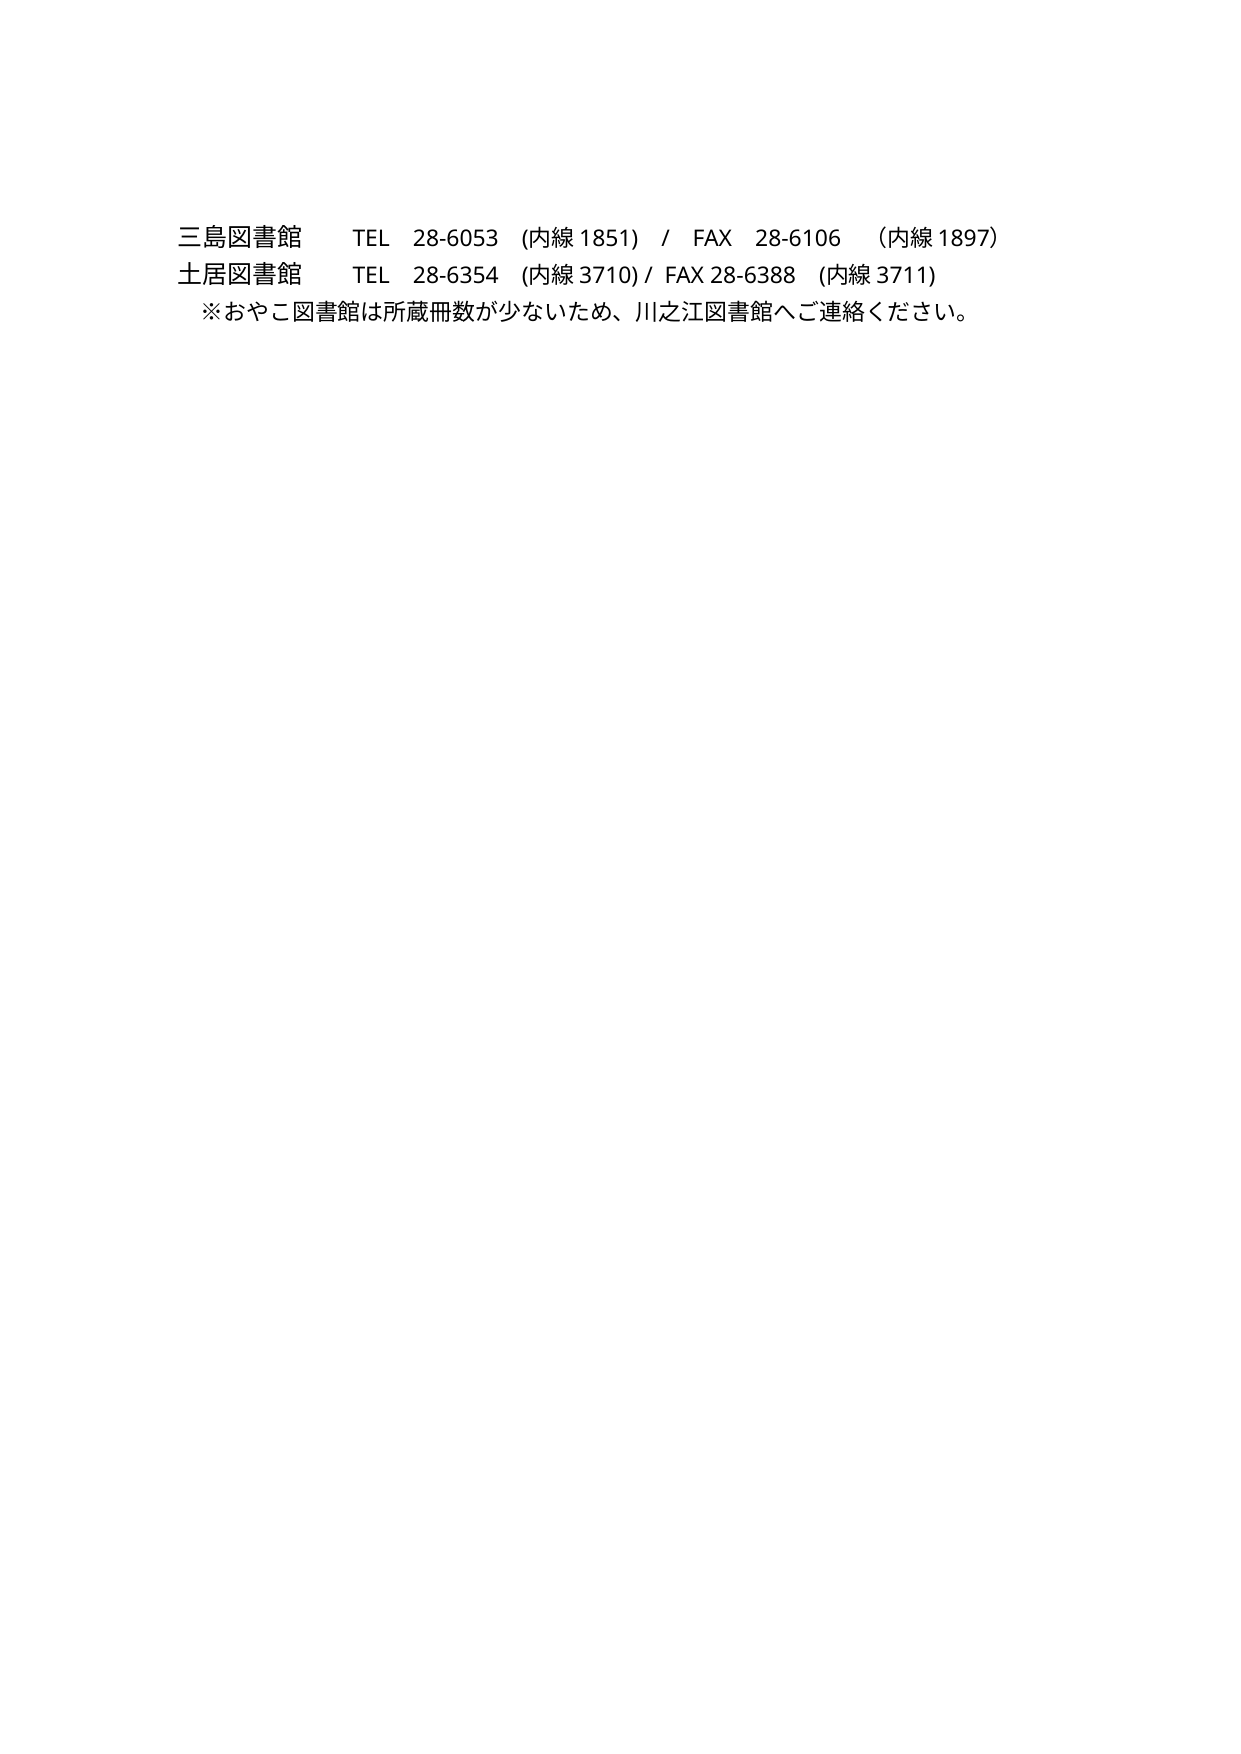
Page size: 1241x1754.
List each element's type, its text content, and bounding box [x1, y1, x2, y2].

text 三島図書館 TEL 28-6053 (内線1851) / FAX 28-6106 （内線1897） [177, 217, 1063, 254]
text ※おやこ図書館は所蔵冊数が少ないため、川之江図書館へご連絡ください。 [177, 292, 1063, 329]
text 土居図書館 TEL 28-6354 (内線3710) / FAX 28-6388 (内線3711) [177, 254, 1063, 292]
